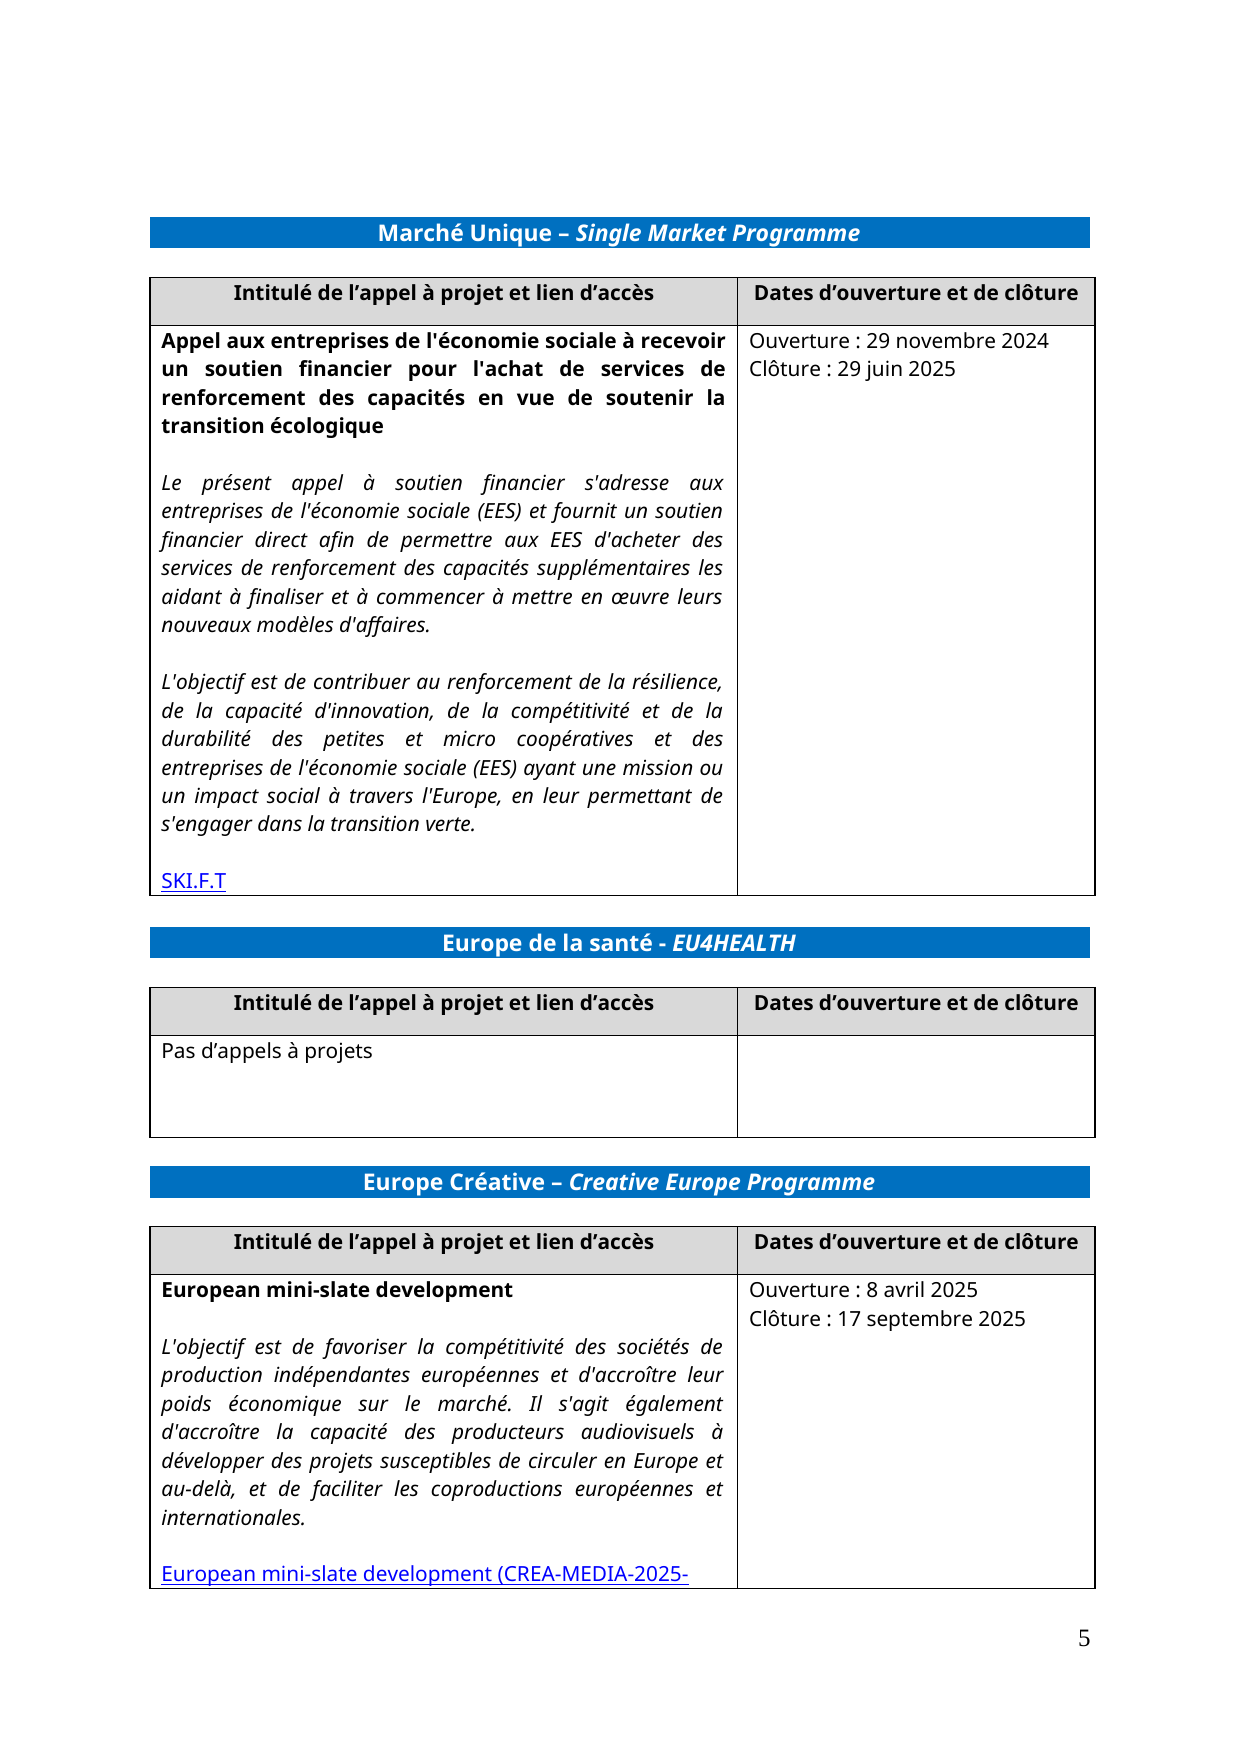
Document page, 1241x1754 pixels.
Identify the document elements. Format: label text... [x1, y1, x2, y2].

table_header Dates d’ouverture et de clôture [738, 1227, 1094, 1274]
table_header Intitulé de l’appel à projet et lien d’accès [151, 278, 737, 325]
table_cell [738, 1275, 1094, 1588]
text Marché Unique – Single Market Programme [150, 217, 1090, 248]
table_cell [151, 1275, 737, 1588]
table_cell Ouverture : 29 novembre 2024 Clôture : 29 juin 2025 [738, 326, 1094, 895]
table_cell Pas d’appels à projets [151, 1036, 737, 1137]
table_header Intitulé de l’appel à projet et lien d’accès [151, 988, 737, 1035]
table_header Intitulé de l’appel à projet et lien d’accès [151, 1227, 737, 1274]
text Europe de la santé - EU4HEALTH [150, 927, 1090, 958]
text Europe Créative – Creative Europe Programme [150, 1166, 1090, 1198]
table_header Dates d’ouverture et de clôture [738, 278, 1094, 325]
table_cell [738, 1036, 1094, 1137]
table_cell Appel aux entreprises de l'économie sociale à recevoir un soutien financier pour l'achat de services de renforcement des capacités en vue de soutenir la transition écologique Le présent appel à soutien financier s'adresse aux entreprises de l'économie sociale (EES) et fournit un soutien financier direct afin de permettre aux EES d'acheter des services de renforcement des capacités supplémentaires les aidant à finaliser et à commencer à mettre en œuvre leurs nouveaux modèles d'affaires. L'objectif est de contribuer au renforcement de la résilience, de la capacité d'innovation, de la compétitivité et de la durabilité des petites et micro coopératives et des entreprises de l'économie sociale (EES) ayant une mission ou un impact social à travers l'Europe, en leur permettant de s'engager dans la transition verte. SKI.F.T [151, 326, 737, 895]
table_header Dates d’ouverture et de clôture [738, 988, 1094, 1035]
